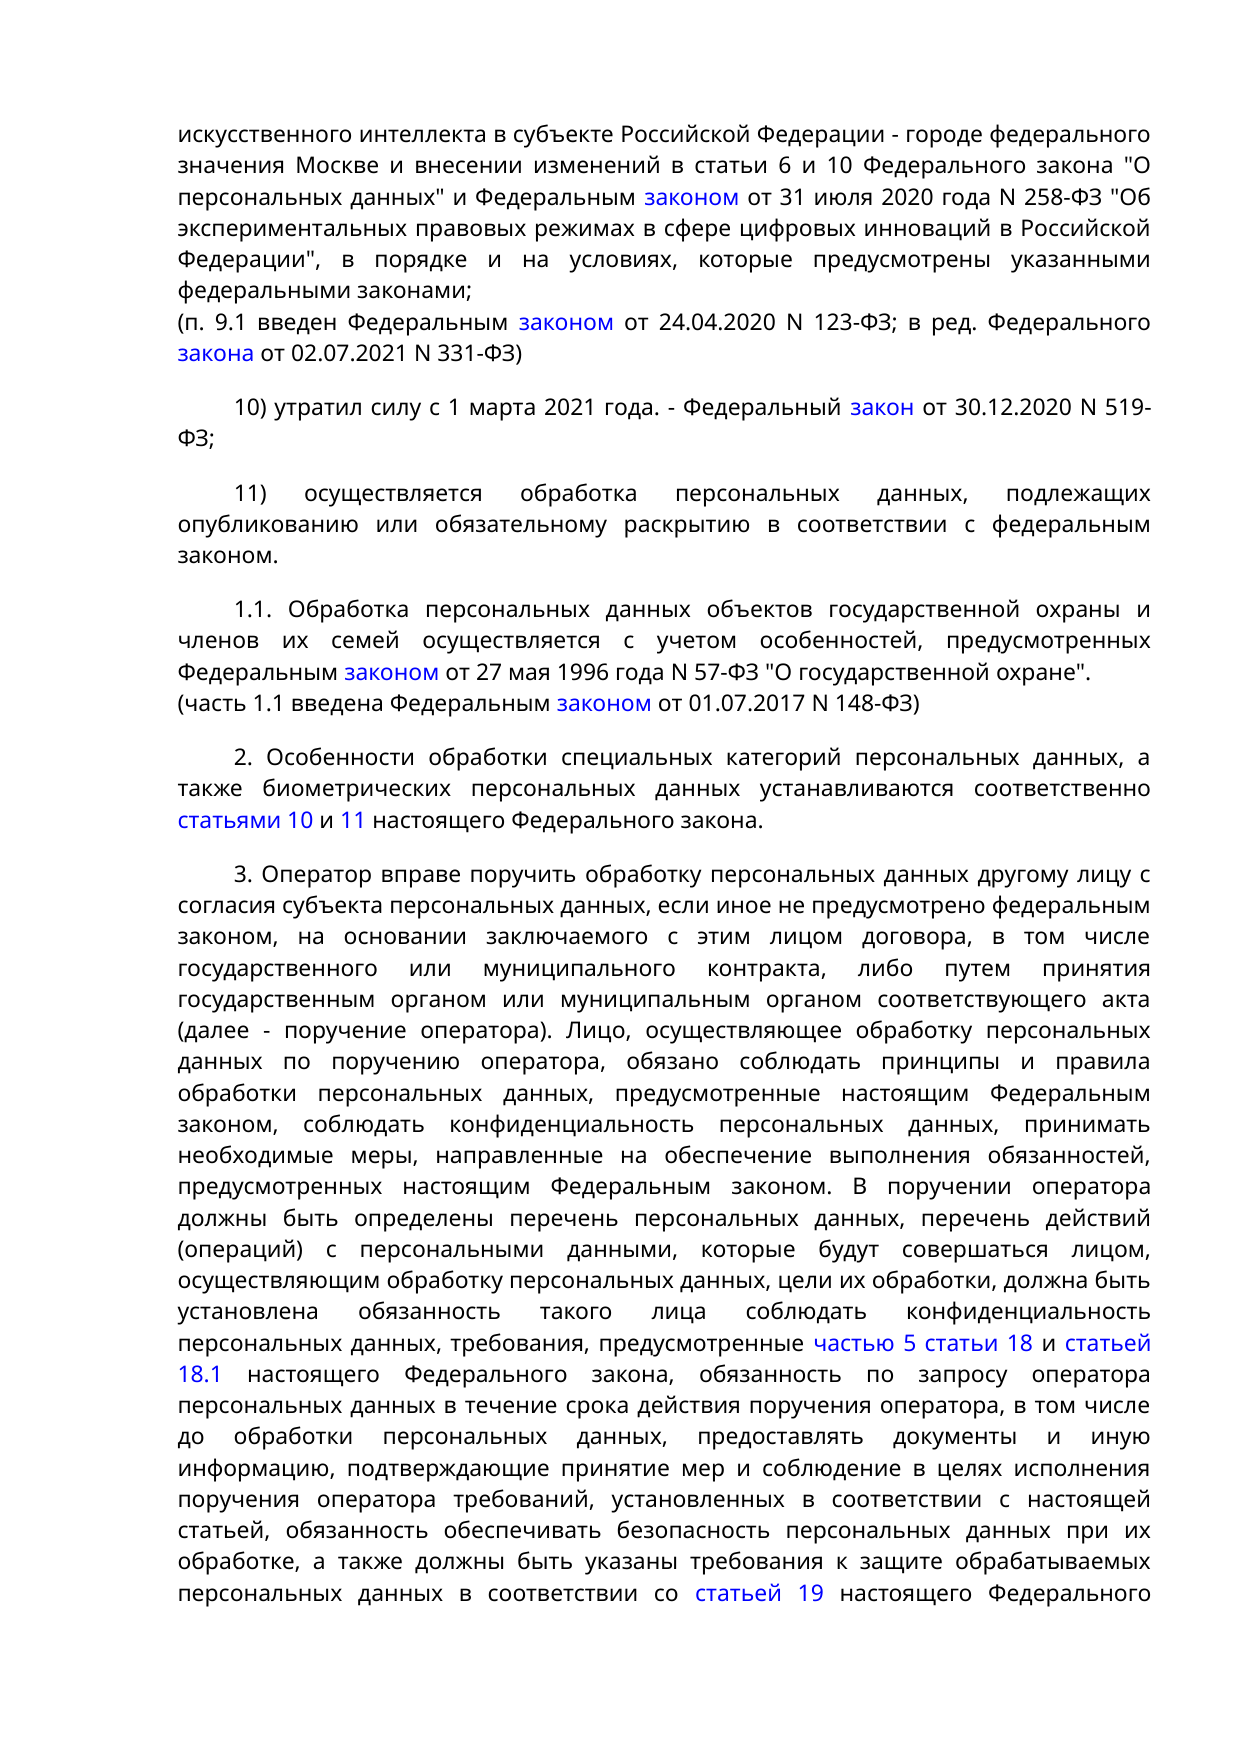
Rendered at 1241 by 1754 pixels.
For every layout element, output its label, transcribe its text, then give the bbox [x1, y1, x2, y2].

text 10) утратил силу с 1 марта 2021 года. - Федеральный закон от 30.12.2020 N 519-ФЗ; [177, 391, 1152, 453]
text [177, 118, 1152, 306]
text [177, 858, 1152, 1608]
text 11) осуществляется обработка персональных данных, подлежащих опубликованию или обязательному раскрытию в соответствии с федеральным законом. [177, 476, 1152, 570]
text (п. 9.1 введен Федеральным законом от 24.04.2020 N 123-ФЗ; в ред. Федерального закона от 02.07.2021 N 331-ФЗ) [177, 306, 1152, 368]
text (часть 1.1 введена Федеральным законом от 01.07.2017 N 148-ФЗ) [177, 687, 1152, 718]
text 1.1. Обработка персональных данных объектов государственной охраны и членов их семей осуществляется с учетом особенностей, предусмотренных Федеральным законом от 27 мая 1996 года N 57-ФЗ "О государственной охране". [177, 593, 1152, 687]
text 2. Особенности обработки специальных категорий персональных данных, а также биометрических персональных данных устанавливаются соответственно статьями 10 и 11 настоящего Федерального закона. [177, 741, 1152, 835]
